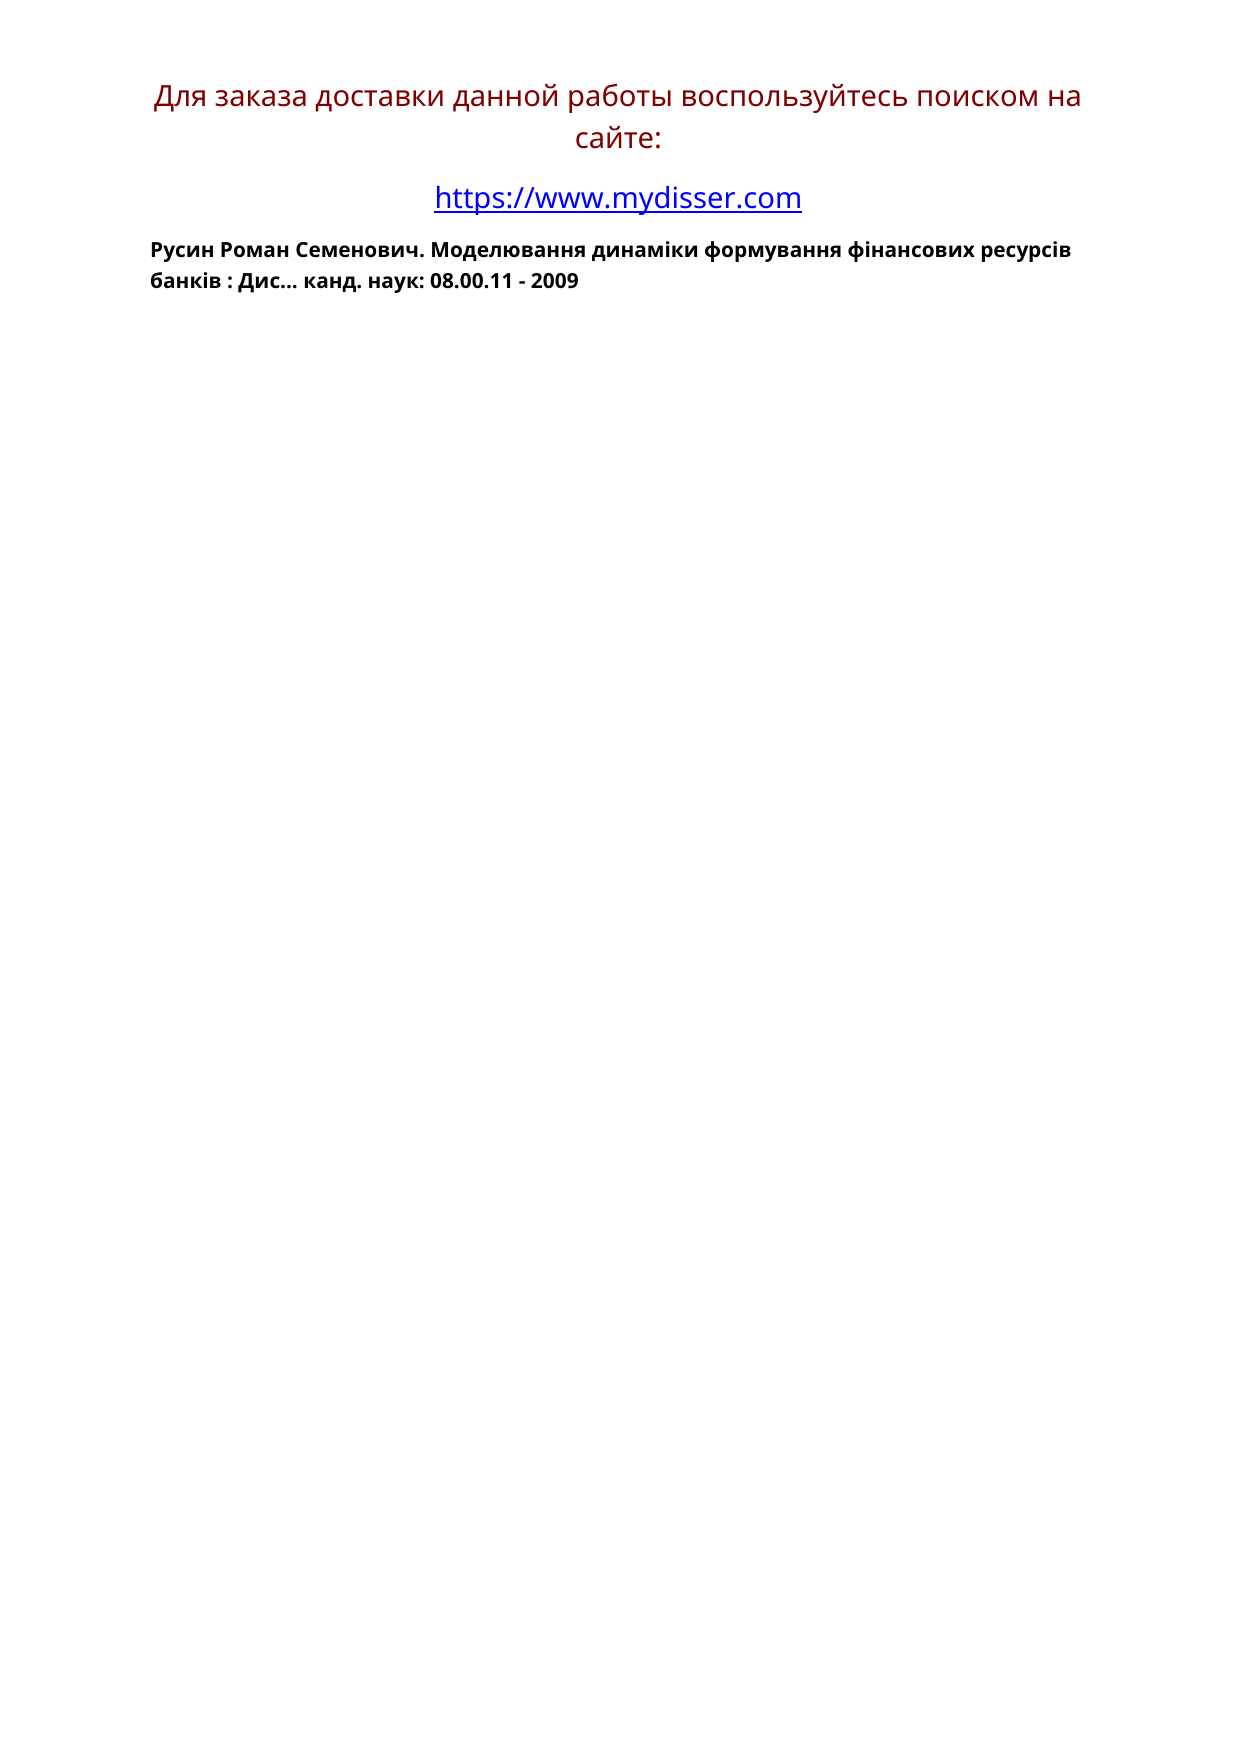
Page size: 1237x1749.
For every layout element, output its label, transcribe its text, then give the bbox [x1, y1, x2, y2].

text Русин Роман Семенович. Моделювання динаміки формування фінансових ресурсів банків : Дис... канд. наук: 08.00.11 - 2009 [150, 236, 1086, 294]
